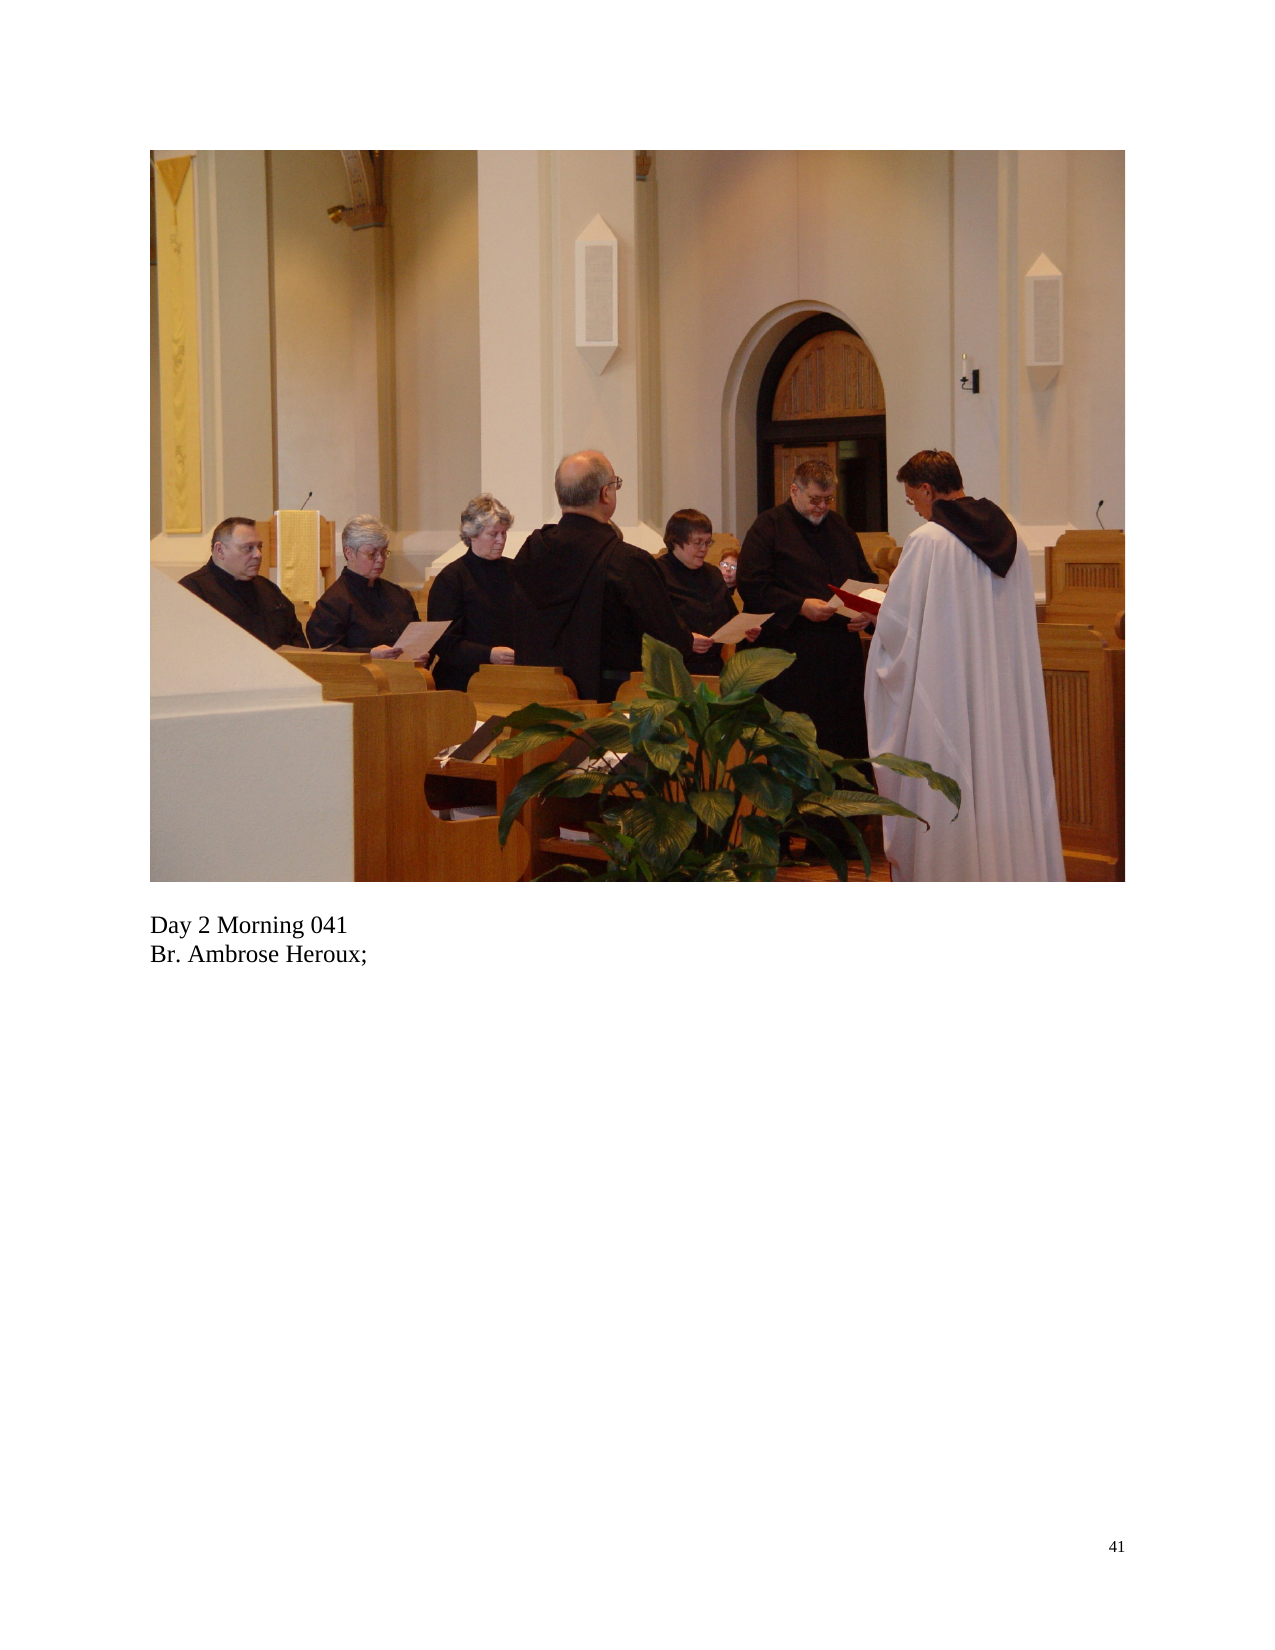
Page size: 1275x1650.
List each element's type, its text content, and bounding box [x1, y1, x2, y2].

picture [150, 150, 1125, 882]
text Day 2 Morning 041 [150, 910, 1125, 939]
text Br. Ambrose Heroux; [150, 939, 1125, 968]
